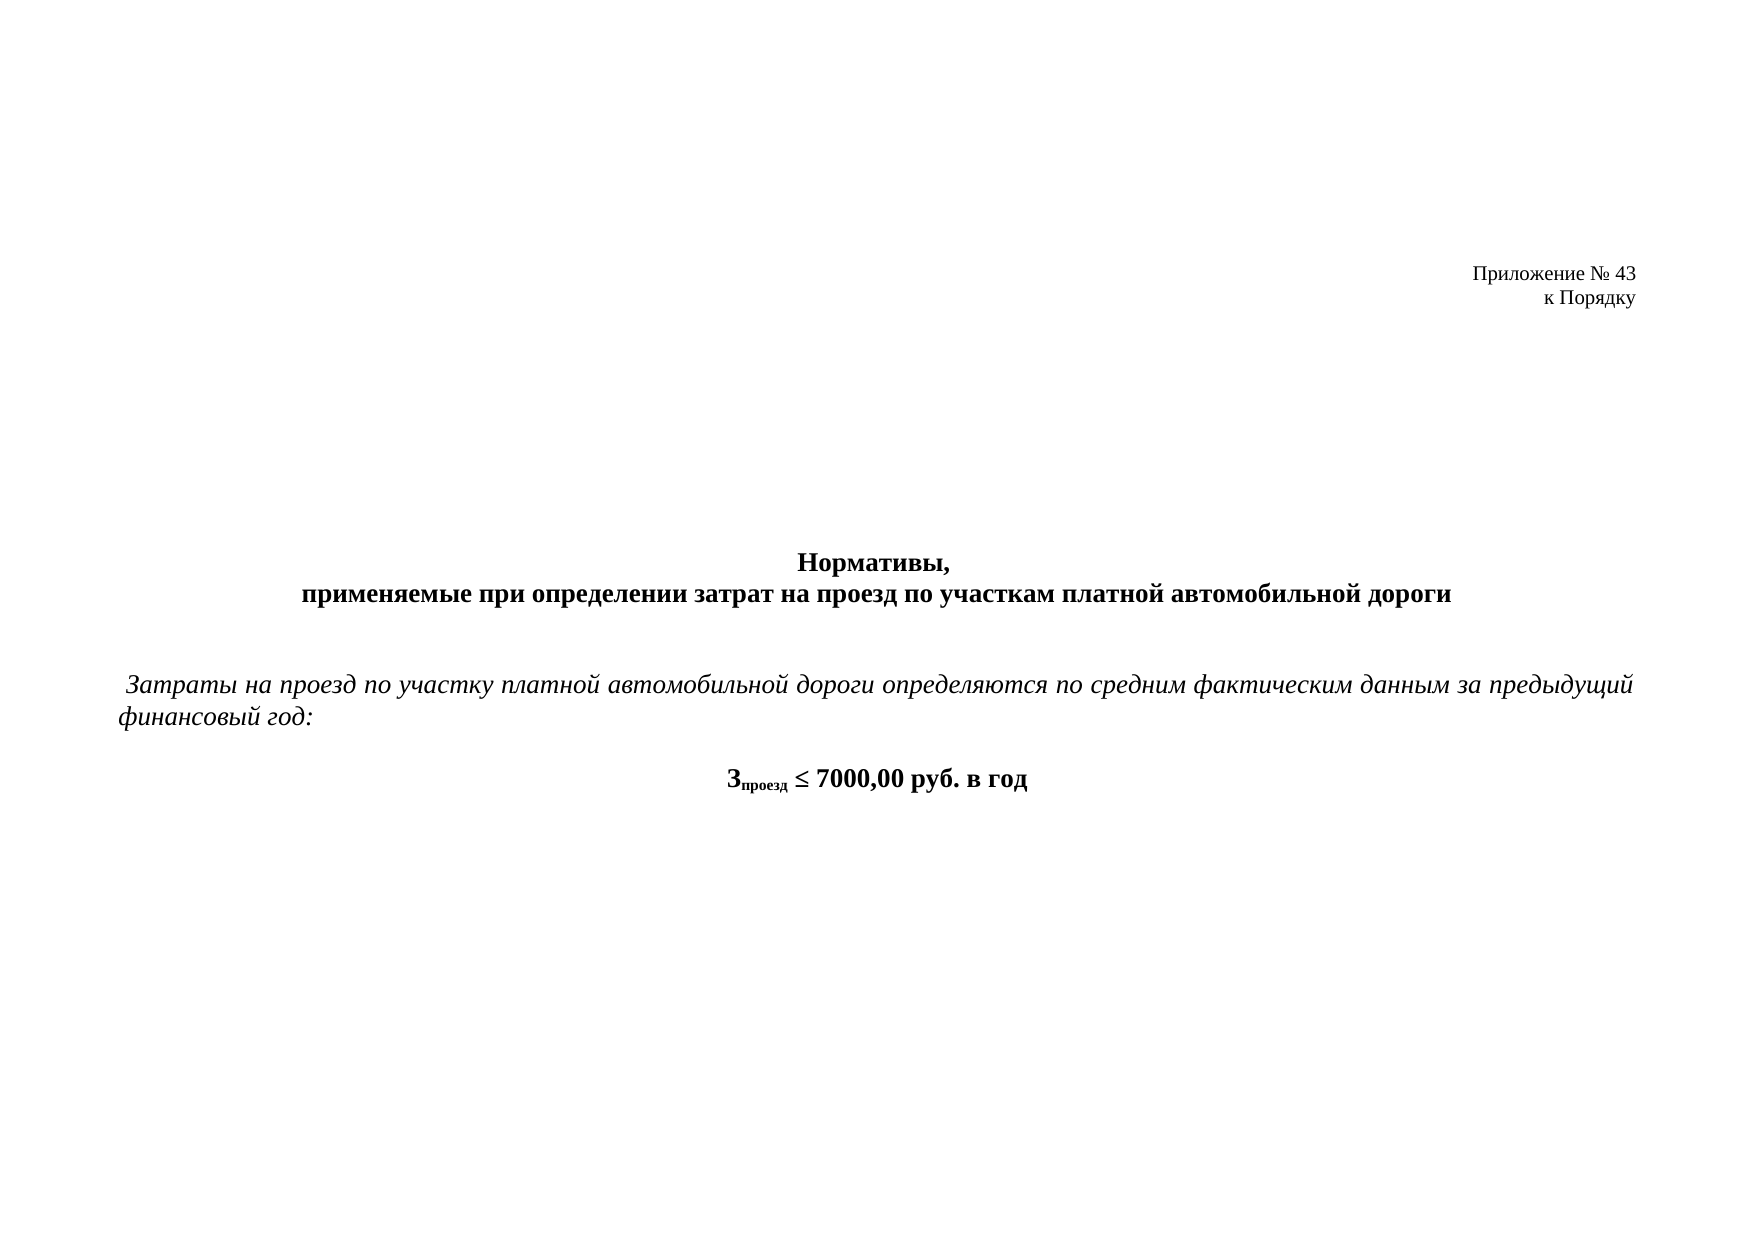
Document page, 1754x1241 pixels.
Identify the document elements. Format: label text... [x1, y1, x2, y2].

text Затраты на проезд по участку платной автомобильной дороги определяются по средним фактическим данным за предыдущий финансовый год: [118, 669, 1636, 731]
text Зпроезд ≤ 7000,00 руб. в год [118, 762, 1636, 793]
text Нормативы, применяемые при определении затрат на проезд по участкам платной автомобильной дороги [118, 546, 1636, 609]
text Приложение № 43 [1211, 261, 1636, 285]
text к Порядку [1211, 285, 1636, 309]
